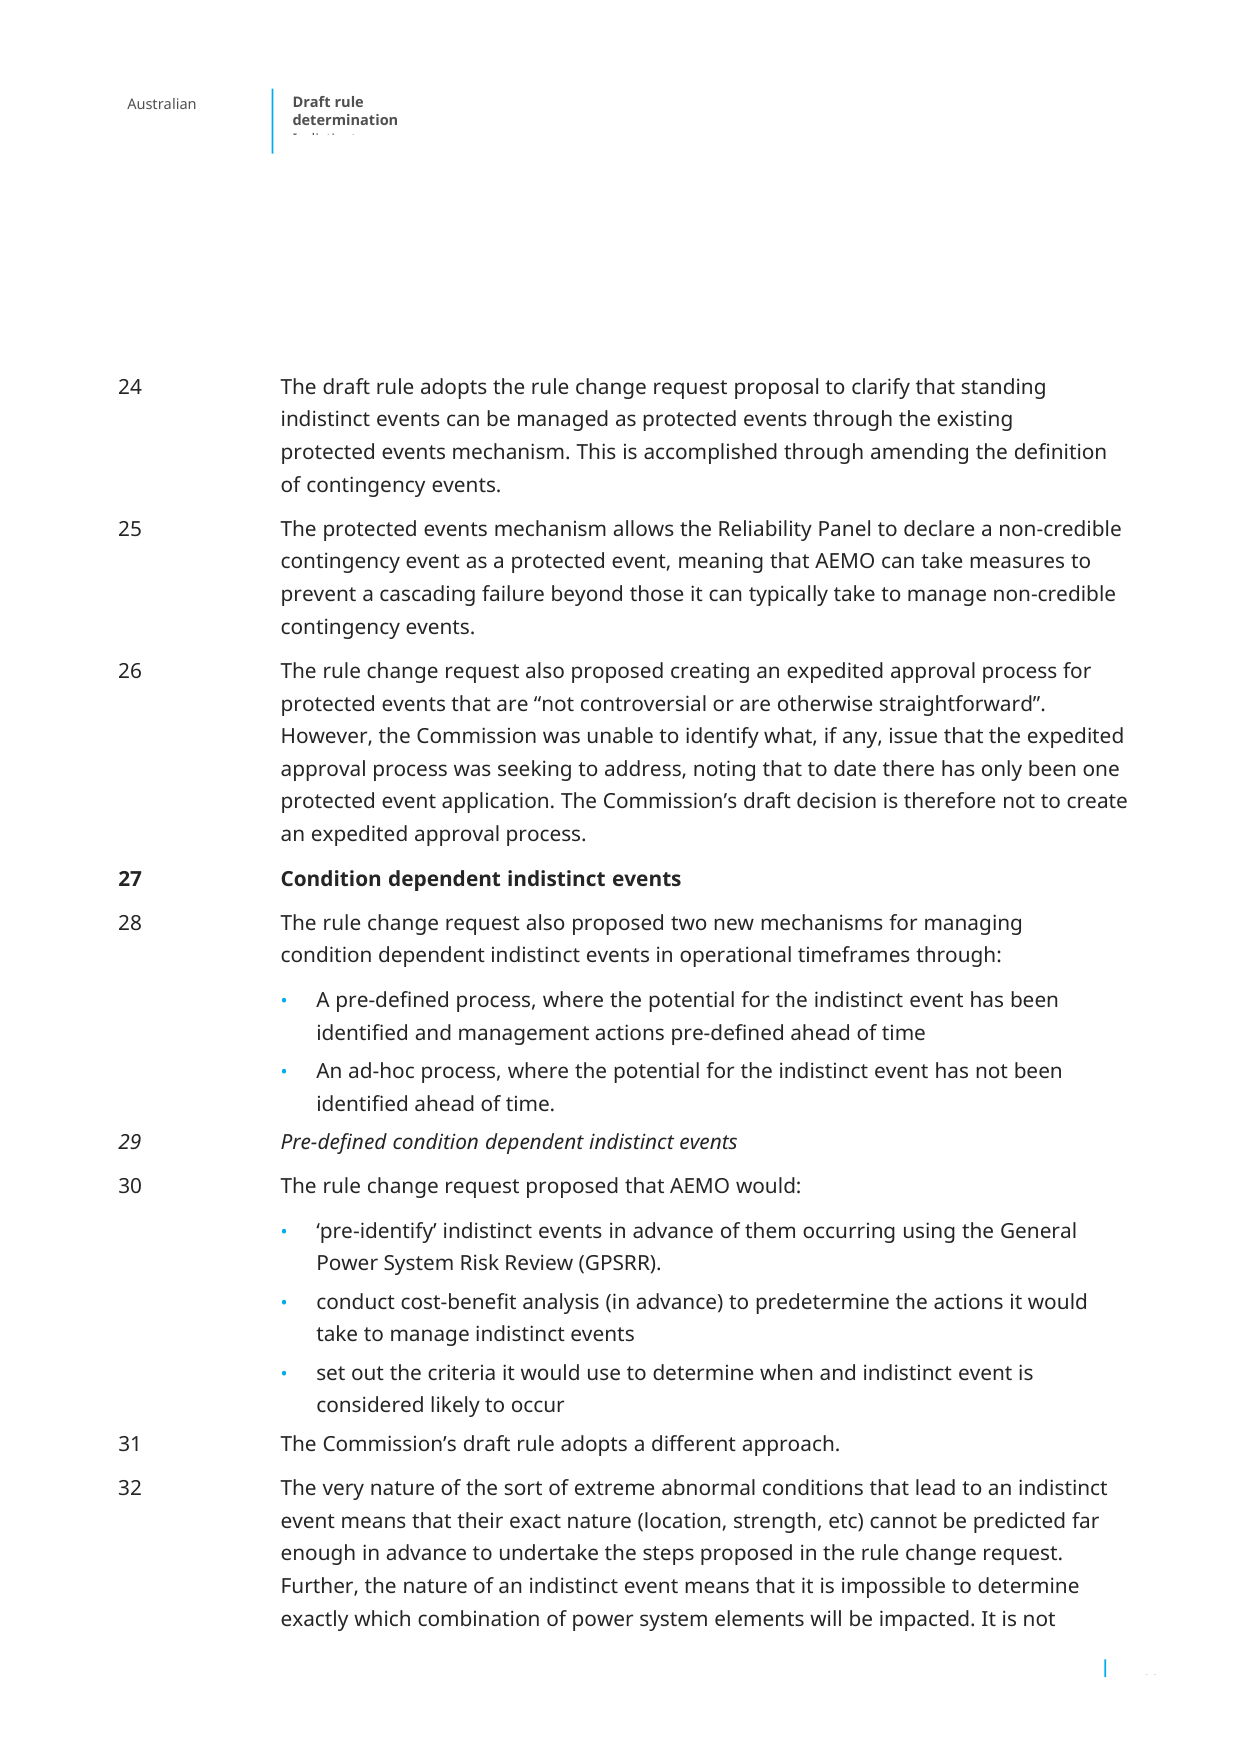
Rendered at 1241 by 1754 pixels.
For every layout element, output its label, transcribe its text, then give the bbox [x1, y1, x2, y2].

list conduct cost-benefit analysis (in advance) to predetermine the actions it would take to manage indistinct events [280, 1287, 1121, 1348]
list An ad-hoc process, where the potential for the indistinct event has not been identified ahead of time. [280, 1056, 1116, 1117]
list The Commission’s draft rule adopts a different approach. [118, 1429, 1163, 1457]
list The rule change request also proposed two new mechanisms for managing condition dependent indistinct events in operational timeframes through: [118, 908, 1070, 969]
list The protected events mechanism allows the Reliability Panel to declare a non-credible contingency event as a protected event, meaning that AEMO can take measures to prevent a cascading failure beyond those it can typically take to manage non-credible contingency events. [118, 514, 1145, 640]
list The draft rule adopts the rule change request proposal to clarify that standing indistinct events can be managed as protected events through the existing protected events mechanism. This is accomplished through amending the definition of contingency events. [118, 372, 1111, 498]
list The rule change request also proposed creating an expedited approval process for protected events that are “not controversial or are otherwise straightforward”. However, the Commission was unable to identify what, if any, issue that the expedited approval process was seeking to address, noting that to date there has only been one protected event application. The Commission’s draft decision is therefore not to create an expedited approval process. [118, 656, 1141, 848]
list The rule change request proposed that AEMO would: [118, 1171, 1163, 1200]
list Pre-defined condition dependent indistinct events [118, 1127, 1163, 1156]
list A pre-defined process, where the potential for the indistinct event has been identified and management actions pre-defined ahead of time [280, 985, 1152, 1046]
subtitle Condition dependent indistinct events [118, 864, 1163, 892]
list ‘pre-identify’ indistinct events in advance of them occurring using the General Power System Risk Review (GPSRR). [280, 1216, 1099, 1277]
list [118, 1473, 1128, 1632]
list set out the criteria it would use to determine when and indistinct event is considered likely to occur [280, 1358, 1104, 1419]
